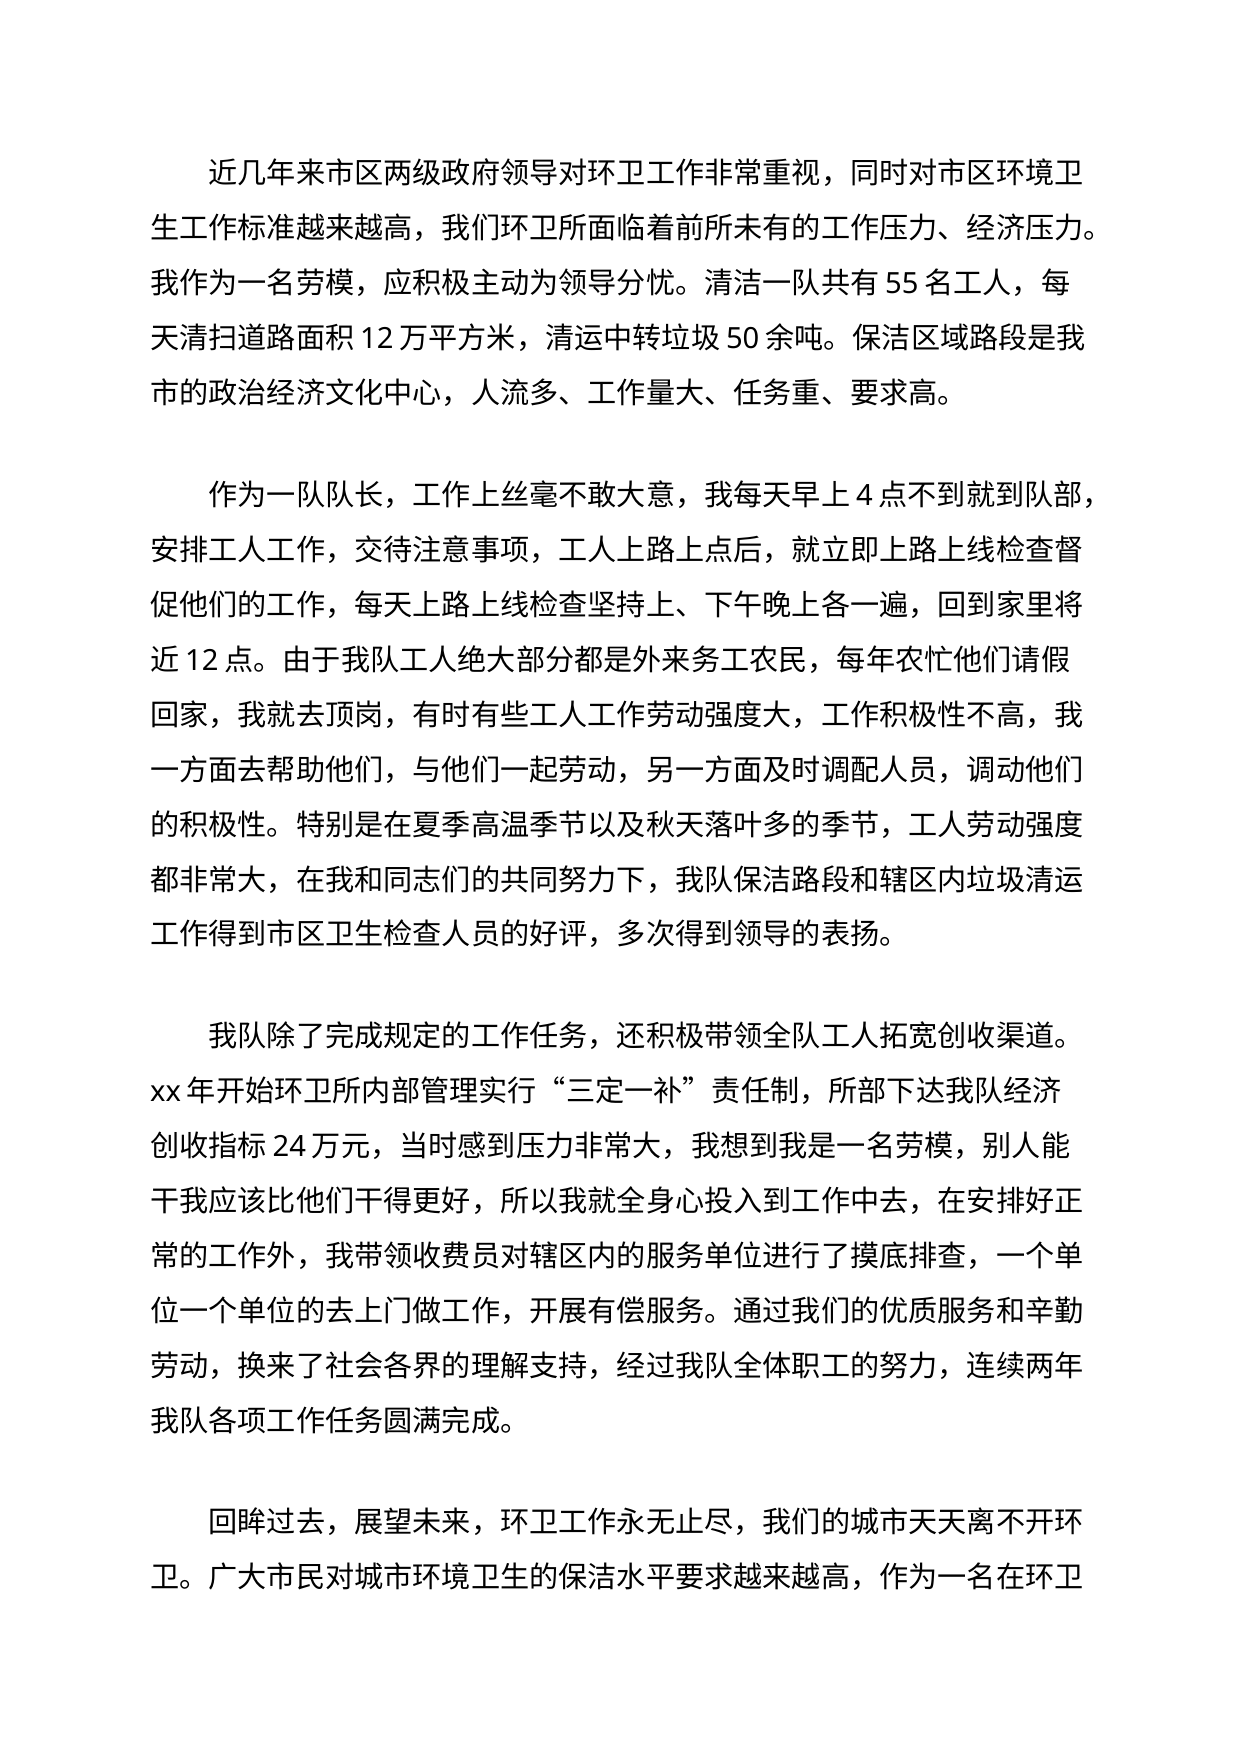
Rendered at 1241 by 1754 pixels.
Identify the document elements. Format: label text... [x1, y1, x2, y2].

text 近几年来市区两级政府领导对环卫工作非常重视，同时对市区环境卫生工作标准越来越高，我们环卫所面临着前所未有的工作压力、经济压力。我作为一名劳模，应积极主动为领导分忧。清洁一队共有55名工人，每天清扫道路面积12万平方米，清运中转垃圾50余吨。保洁区域路段是我市的政治经济文化中心，人流多、工作量大、任务重、要求高。 [150, 150, 1090, 412]
text 我队除了完成规定的工作任务，还积极带领全队工人拓宽创收渠道。xx年开始环卫所内部管理实行“三定一补”责任制，所部下达我队经济创收指标24万元，当时感到压力非常大，我想到我是一名劳模，别人能干我应该比他们干得更好，所以我就全身心投入到工作中去，在安排好正常的工作外，我带领收费员对辖区内的服务单位进行了摸底排查，一个单位一个单位的去上门做工作，开展有偿服务。通过我们的优质服务和辛勤劳动，换来了社会各界的理解支持，经过我队全体职工的努力，连续两年我队各项工作任务圆满完成。 [150, 1013, 1090, 1439]
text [150, 1499, 1090, 1596]
text 作为一队队长，工作上丝毫不敢大意，我每天早上4点不到就到队部，安排工人工作，交待注意事项，工人上路上点后，就立即上路上线检查督促他们的工作，每天上路上线检查坚持上、下午晚上各一遍，回到家里将近12点。由于我队工人绝大部分都是外来务工农民，每年农忙他们请假回家，我就去顶岗，有时有些工人工作劳动强度大，工作积极性不高，我一方面去帮助他们，与他们一起劳动，另一方面及时调配人员，调动他们的积极性。特别是在夏季高温季节以及秋天落叶多的季节，工人劳动强度都非常大，在我和同志们的共同努力下，我队保洁路段和辖区内垃圾清运工作得到市区卫生检查人员的好评，多次得到领导的表扬。 [150, 472, 1090, 953]
